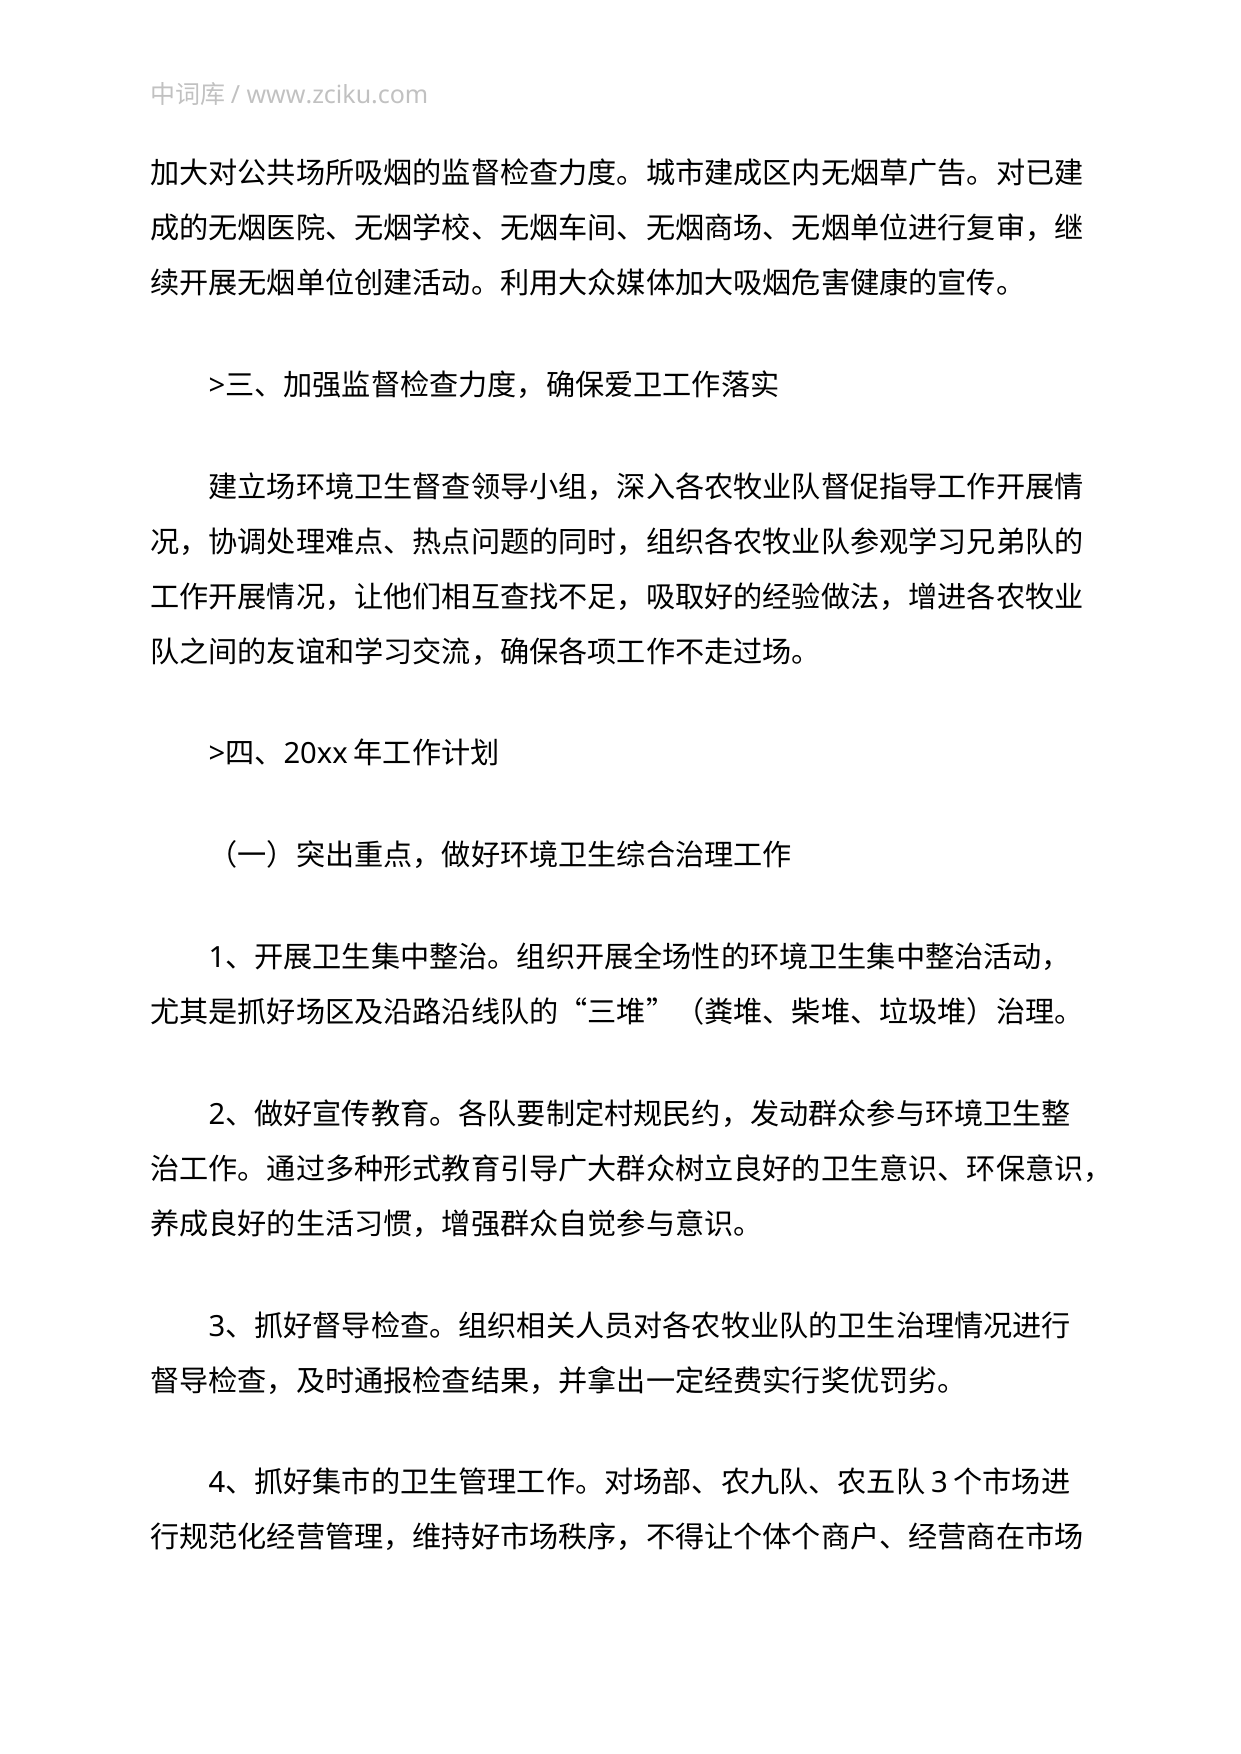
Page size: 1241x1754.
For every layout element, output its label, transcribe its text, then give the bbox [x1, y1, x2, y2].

text 建立场环境卫生督查领导小组，深入各农牧业队督促指导工作开展情况，协调处理难点、热点问题的同时，组织各农牧业队参观学习兄弟队的工作开展情况，让他们相互查找不足，吸取好的经验做法，增进各农牧业队之间的友谊和学习交流，确保各项工作不走过场。 [150, 463, 1090, 671]
text 2、做好宣传教育。各队要制定村规民约，发动群众参与环境卫生整治工作。通过多种形式教育引导广大群众树立良好的卫生意识、环保意识，养成良好的生活习惯，增强群众自觉参与意识。 [150, 1091, 1090, 1243]
text >四、20xx年工作计划 [150, 730, 1090, 772]
text 3、抓好督导检查。组织相关人员对各农牧业队的卫生治理情况进行督导检查，及时通报检查结果，并拿出一定经费实行奖优罚劣。 [150, 1302, 1090, 1399]
text >三、加强监督检查力度，确保爱卫工作落实 [150, 362, 1090, 404]
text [150, 150, 1090, 302]
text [150, 1459, 1090, 1556]
text （一）突出重点，做好环境卫生综合治理工作 [150, 832, 1090, 874]
text 1、开展卫生集中整治。组织开展全场性的环境卫生集中整治活动，尤其是抓好场区及沿路沿线队的“三堆”（粪堆、柴堆、垃圾堆）治理。 [150, 934, 1090, 1031]
